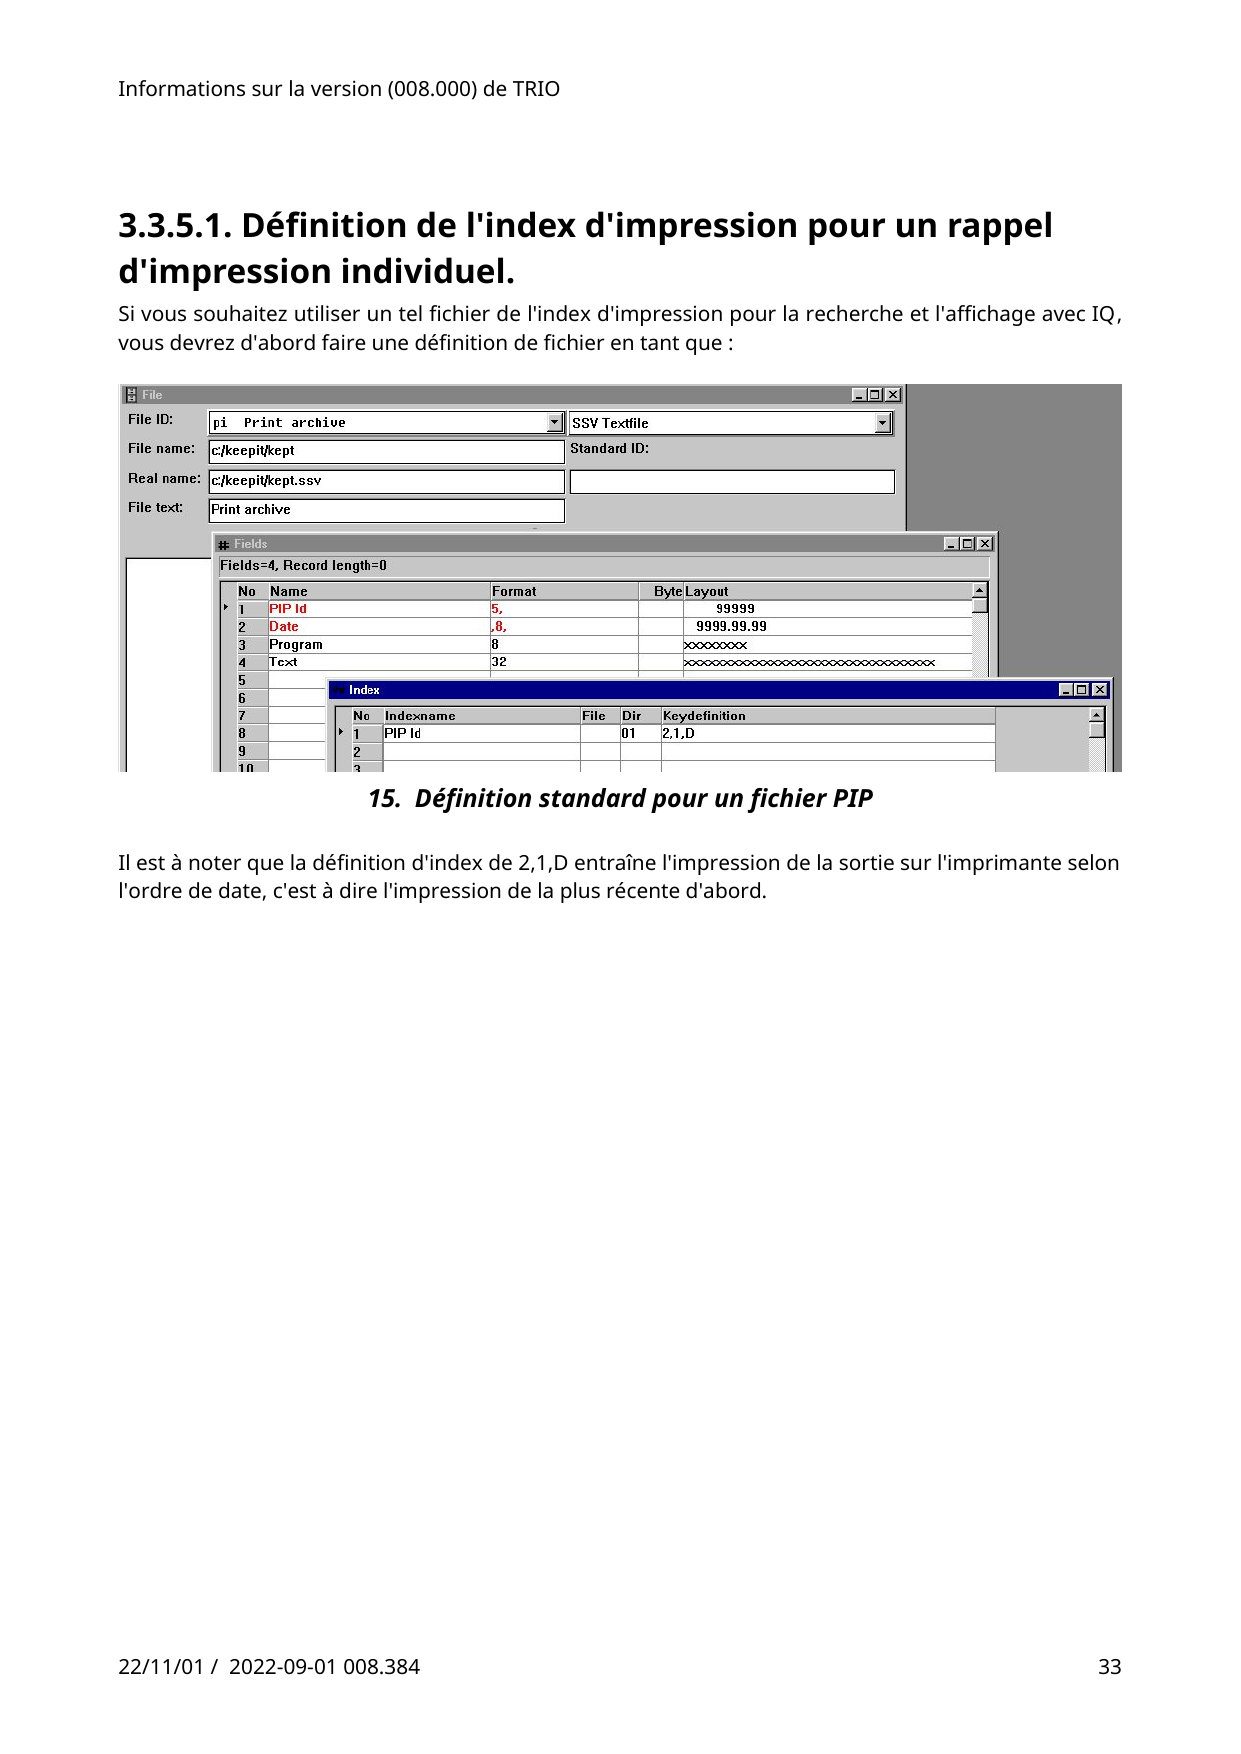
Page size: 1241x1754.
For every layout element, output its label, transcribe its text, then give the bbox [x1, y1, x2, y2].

subtitle 3.3.5.1. Définition de l'index d'impression pour un rappel d'impression individuel. [118, 202, 1122, 293]
picture [118, 384, 1122, 772]
text Il est à noter que la définition d'index de 2,1,D entraîne l'impression de la sortie sur l'imprimante selon l'ordre de date, c'est à dire l'impression de la plus récente d'abord. [118, 848, 1122, 905]
subtitle 15. Définition standard pour un fichier PIP [118, 781, 1122, 814]
text Si vous souhaitez utiliser un tel fichier de l'index d'impression pour la recherche et l'affichage avec IQ, vous devrez d'abord faire une définition de fichier en tant que : [118, 299, 1122, 356]
